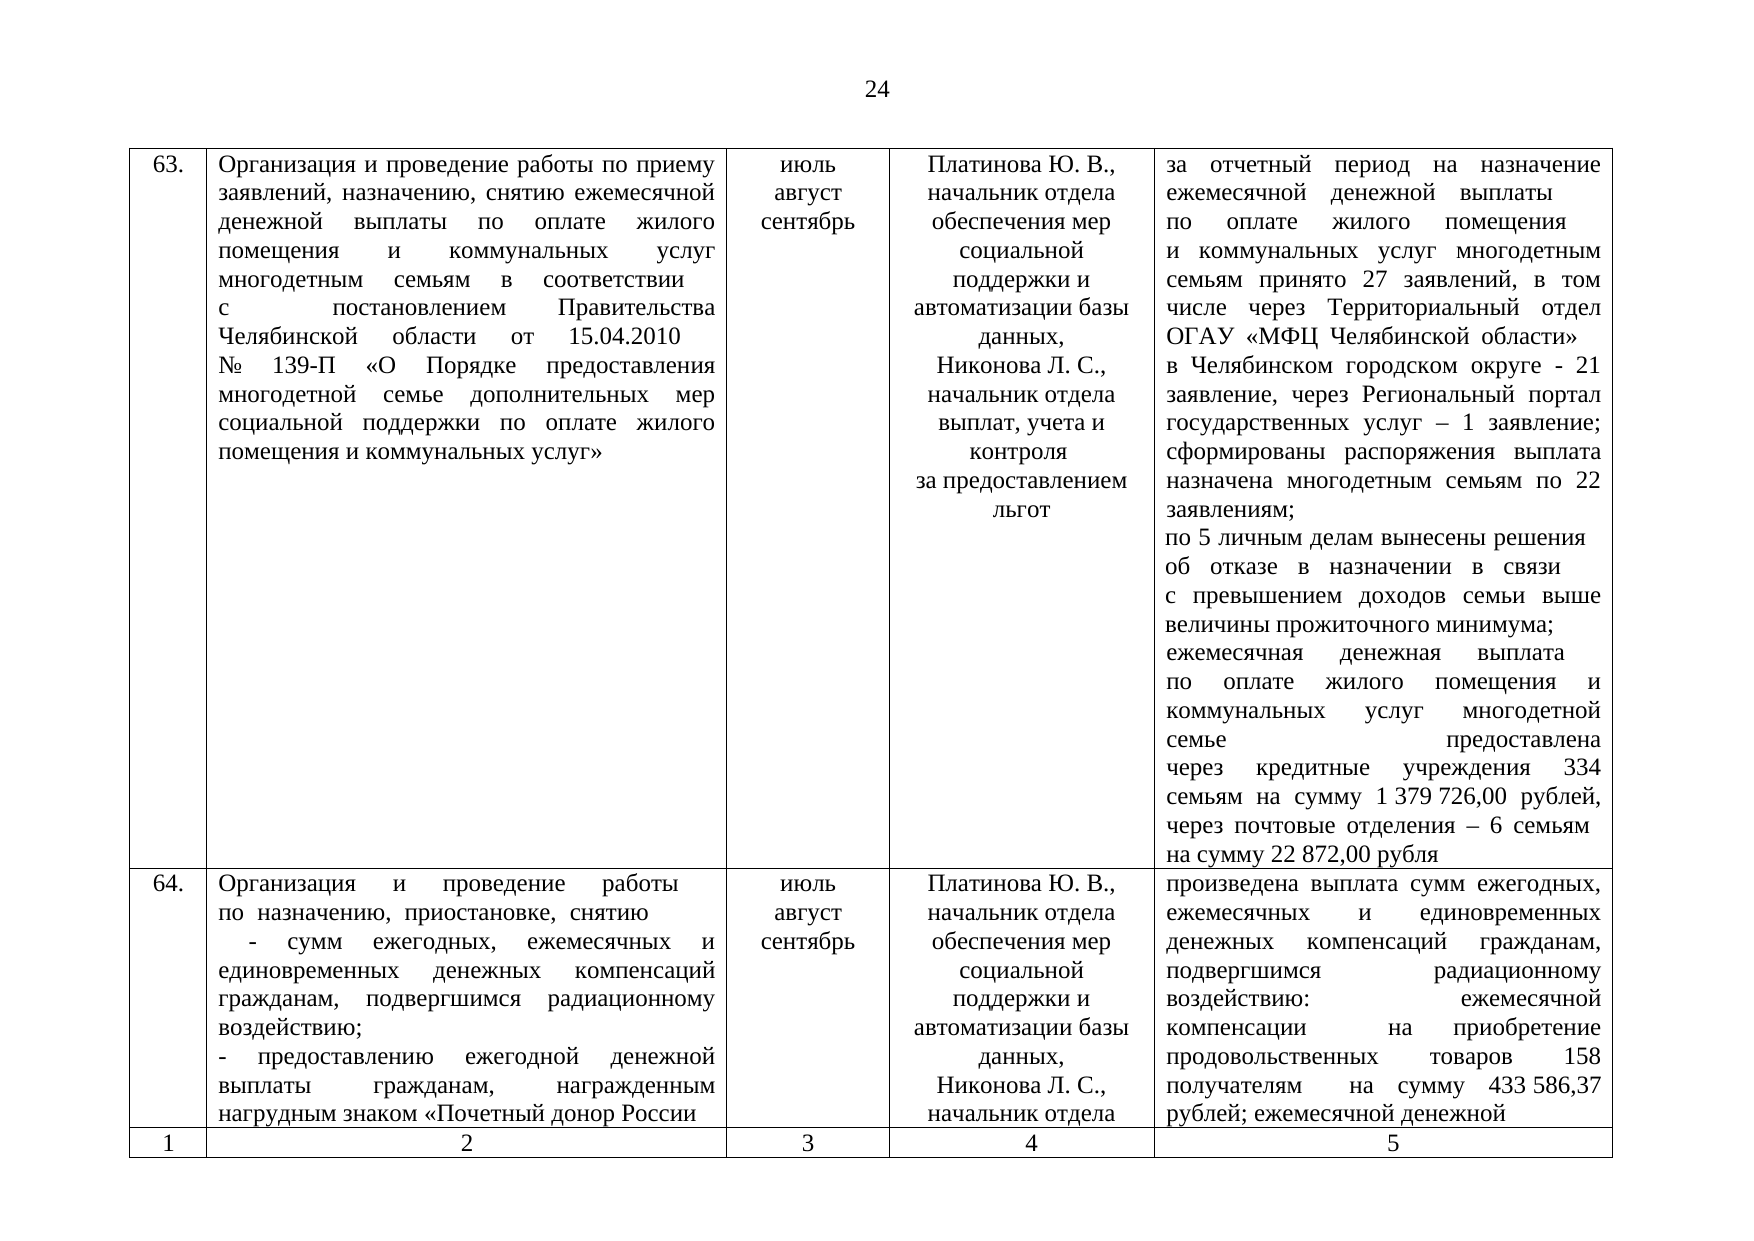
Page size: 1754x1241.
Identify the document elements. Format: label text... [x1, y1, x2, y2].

table_cell за отчетный период на назначение ежемесячной денежной выплаты по оплате жилого помещения и коммунальных услуг многодетным семьям принято 27 заявлений, в том числе через Территориальный отдел ОГАУ «МФЦ Челябинской области» в Челябинском городском округе - 21 заявление, через Региональный портал государственных услуг – 1 заявление; сформированы распоряжения выплата назначена многодетным семьям по 22 заявлениям; по 5 личным делам вынесены решения об отказе в назначении в связи с превышением доходов семьи выше величины прожиточного минимума; ежемесячная денежная выплата по оплате жилого помещения и коммунальных услуг многодетной семье предоставлена через кредитные учреждения 334 семьям на сумму 1 379 726,00 рублей, через почтовые отделения – 6 семьям на сумму 22 872,00 рубля [1155, 149, 1612, 867]
table_cell 63. [130, 149, 206, 867]
table_cell произведена выплата сумм ежегодных, ежемесячных и единовременных денежных компенсаций гражданам, подвергшимся радиационному воздействию: ежемесячной компенсации на приобретение продовольственных товаров 158 получателям на сумму 433 586,37 рублей; ежемесячной денежной [1155, 869, 1612, 1127]
table_cell 1 [130, 1128, 206, 1157]
table_cell 2 [207, 1128, 726, 1157]
table_cell 5 [1155, 1128, 1612, 1157]
table_cell 3 [727, 1128, 889, 1157]
table_cell 4 [890, 1128, 1154, 1157]
table_cell июль август сентябрь [727, 869, 889, 1127]
table_cell Организация и проведение работы по назначению, приостановке, снятию - сумм ежегодных, ежемесячных и единовременных денежных компенсаций гражданам, подвергшимся радиационному воздействию; - предоставлению ежегодной денежной выплаты гражданам, награжденным нагрудным знаком «Почетный донор России [207, 869, 726, 1127]
table_cell Платинова Ю. В., начальник отдела обеспечения мер социальной поддержки и автоматизации базы данных, Никонова Л. С., начальник отдела [890, 869, 1154, 1127]
table_cell 64. [130, 869, 206, 1127]
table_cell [890, 149, 1154, 867]
table_cell Организация и проведение работы по приему заявлений, назначению, снятию ежемесячной денежной выплаты по оплате жилого помещения и коммунальных услуг многодетным семьям в соответствии с постановлением Правительства Челябинской области от 15.04.2010 № 139-П «О Порядке предоставления многодетной семье дополнительных мер социальной поддержки по оплате жилого помещения и коммунальных услуг» [207, 149, 726, 867]
table_cell июль август сентябрь [727, 149, 889, 867]
